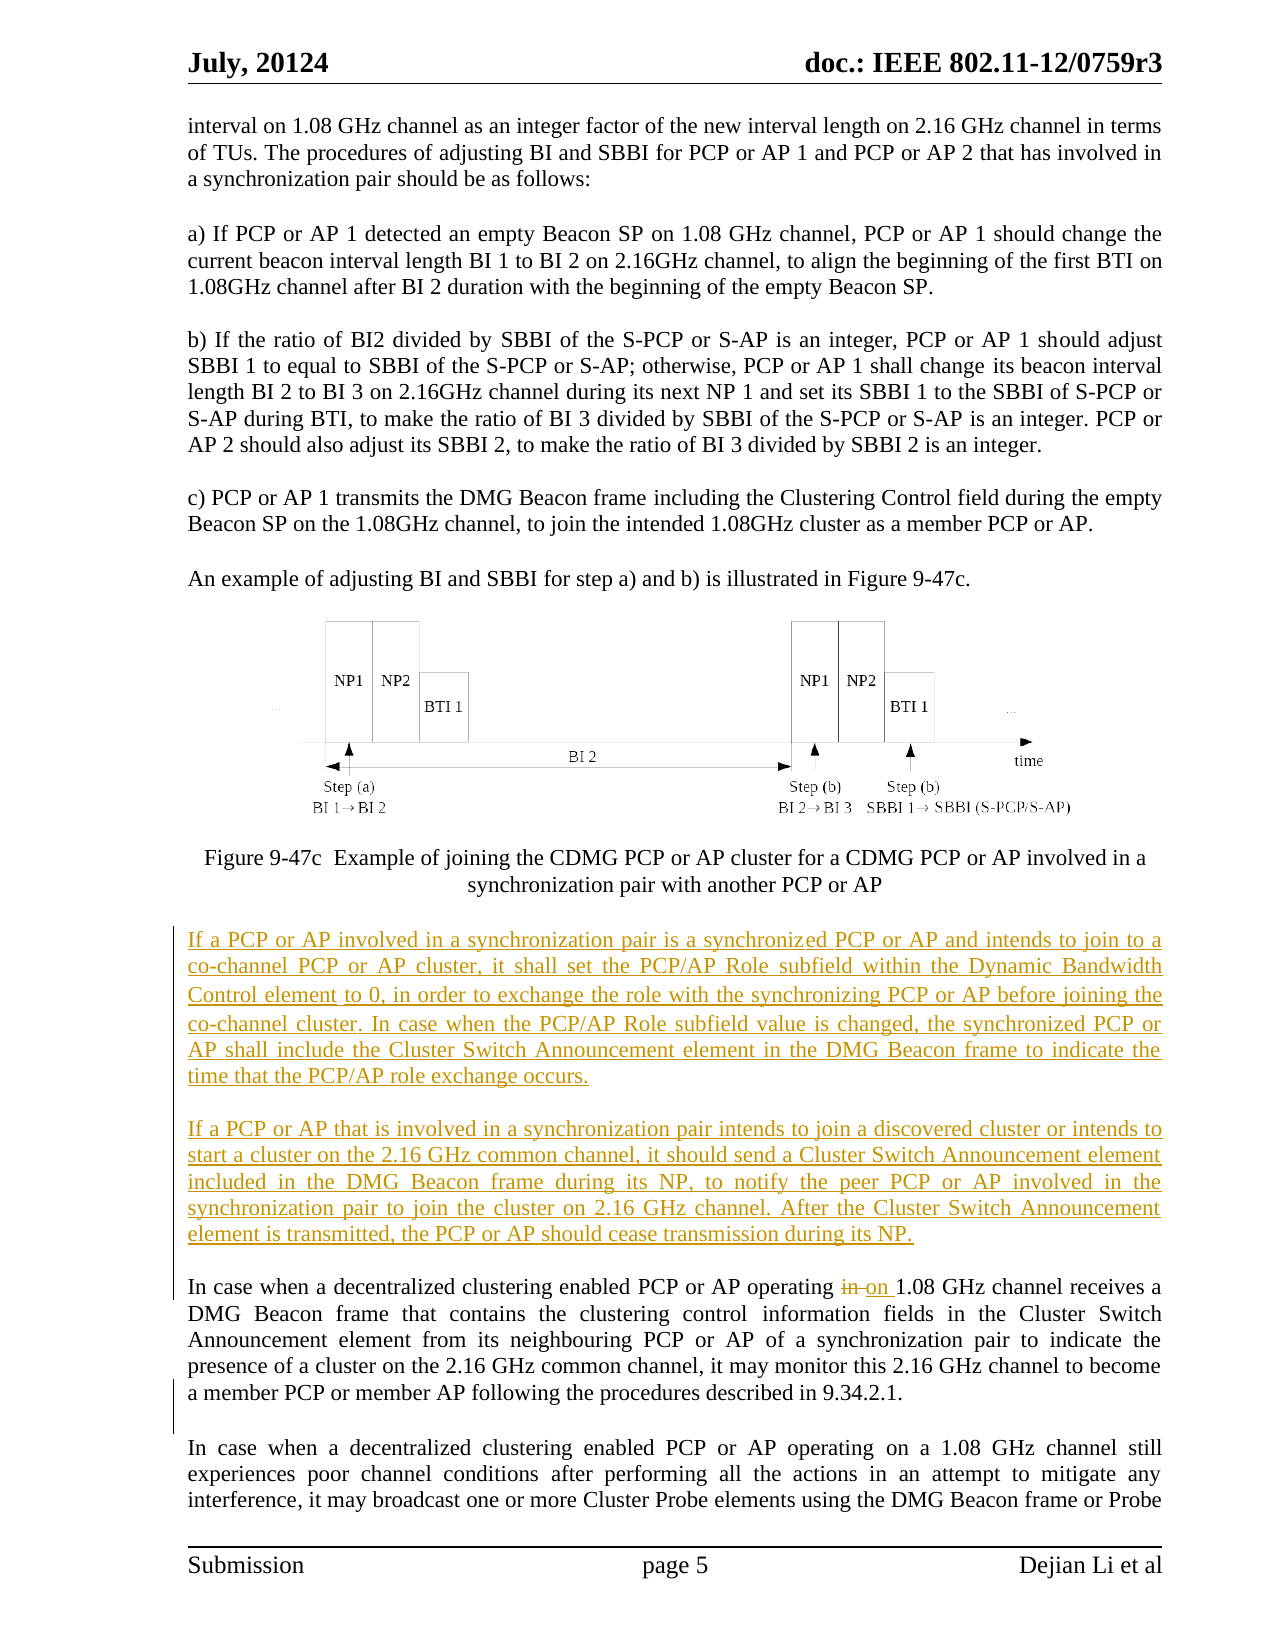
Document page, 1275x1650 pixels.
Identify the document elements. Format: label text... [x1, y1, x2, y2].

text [187, 112, 1162, 192]
text An example of adjusting BI and SBBI for step a) and b) is illustrated in Figure 9-47c. [187, 565, 1162, 592]
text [187, 1434, 1162, 1513]
text a) If PCP or AP 1 detected an empty Beacon SP on 1.08 GHz channel, PCP or AP 1 should change the current beacon interval length BI 1 to BI 2 on 2.16GHz channel, to align the beginning of the first BTI on 1.08GHz channel after BI 2 duration with the beginning of the empty Beacon SP. [187, 220, 1162, 299]
text Figure 9-47c Example of joining the CDMG PCP or AP cluster for a CDMG PCP or AP involved in a synchronization pair with another PCP or AP [187, 844, 1162, 897]
text In case when a decentralized clustering enabled PCP or AP operating 1.08 GHz channel receives a DMG Beacon frame that contains the clustering control information fields in the Cluster Switch Announcement element from its neighbouring PCP or AP of a synchronization pair to indicate the presence of a cluster on the 2.16 GHz common channel, it may monitor this 2.16 GHz channel to become a member PCP or member AP following the procedures described in 9.34.2.1. [187, 1273, 1162, 1405]
text c) PCP or AP 1 transmits the DMG Beacon frame including the Clustering Control field during the empty Beacon SP on the 1.08GHz channel, to join the intended 1.08GHz cluster as a member PCP or AP. [187, 484, 1162, 537]
text b) If the ratio of BI2 divided by SBBI of the S-PCP or S-AP is an integer, PCP or AP 1 should adjust SBBI 1 to equal to SBBI of the S-PCP or S-AP; otherwise, PCP or AP 1 shall change its beacon interval length BI 2 to BI 3 on 2.16GHz channel during its next NP 1 and set its SBBI 1 to the SBBI of S-PCP or S-AP during BTI, to make the ratio of BI 3 divided by SBBI of the S-PCP or S-AP is an integer. PCP or AP 2 should also adjust its SBBI 2, to make the ratio of BI 3 divided by SBBI 2 is an integer. [187, 326, 1162, 457]
